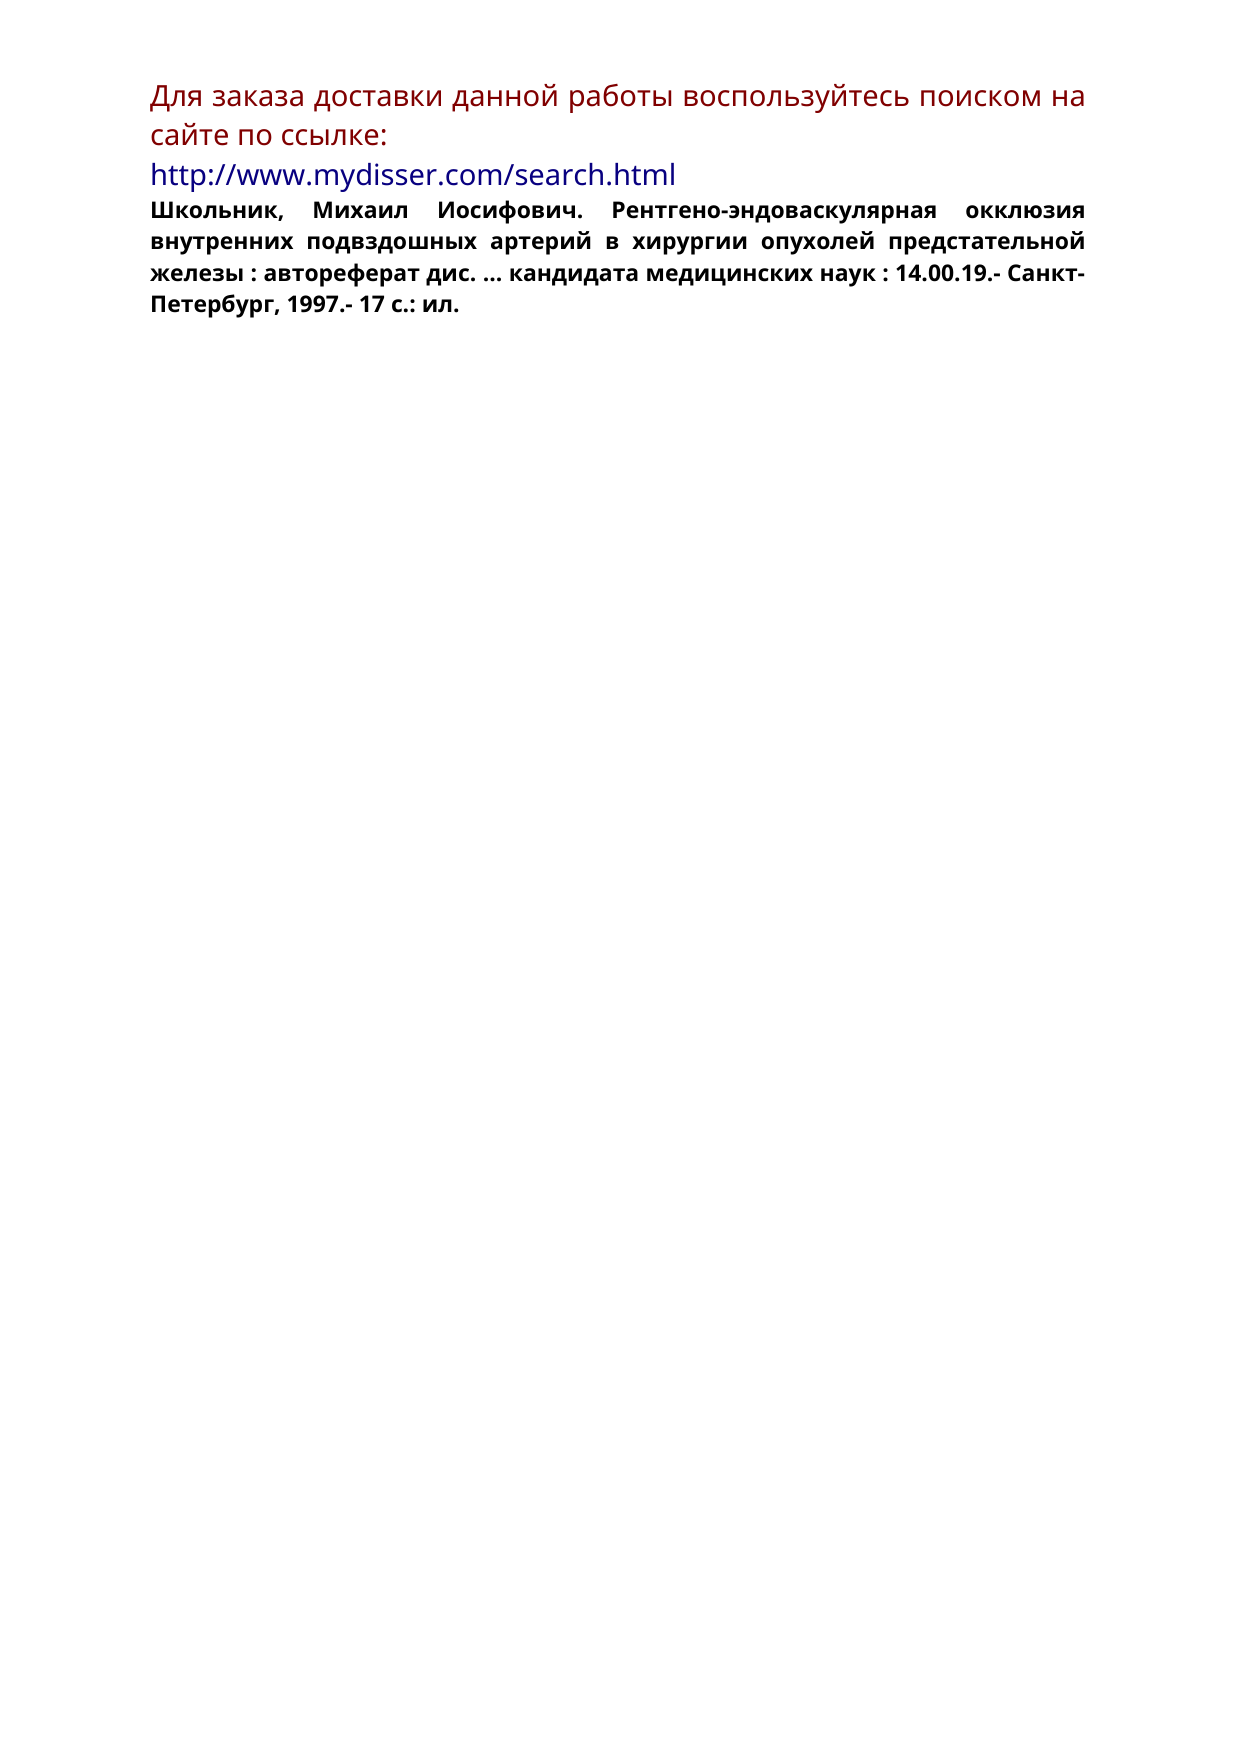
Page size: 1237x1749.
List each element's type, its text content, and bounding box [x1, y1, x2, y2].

text Школьник, Михаил Иосифович. Рентгено-эндоваскулярная окклюзия внутренних подвздошных артерий в хирургии опухолей предстательной железы : автореферат дис. ... кандидата медицинских наук : 14.00.19.- Санкт-Петербург, 1997.- 17 с.: ил. [150, 194, 1086, 319]
